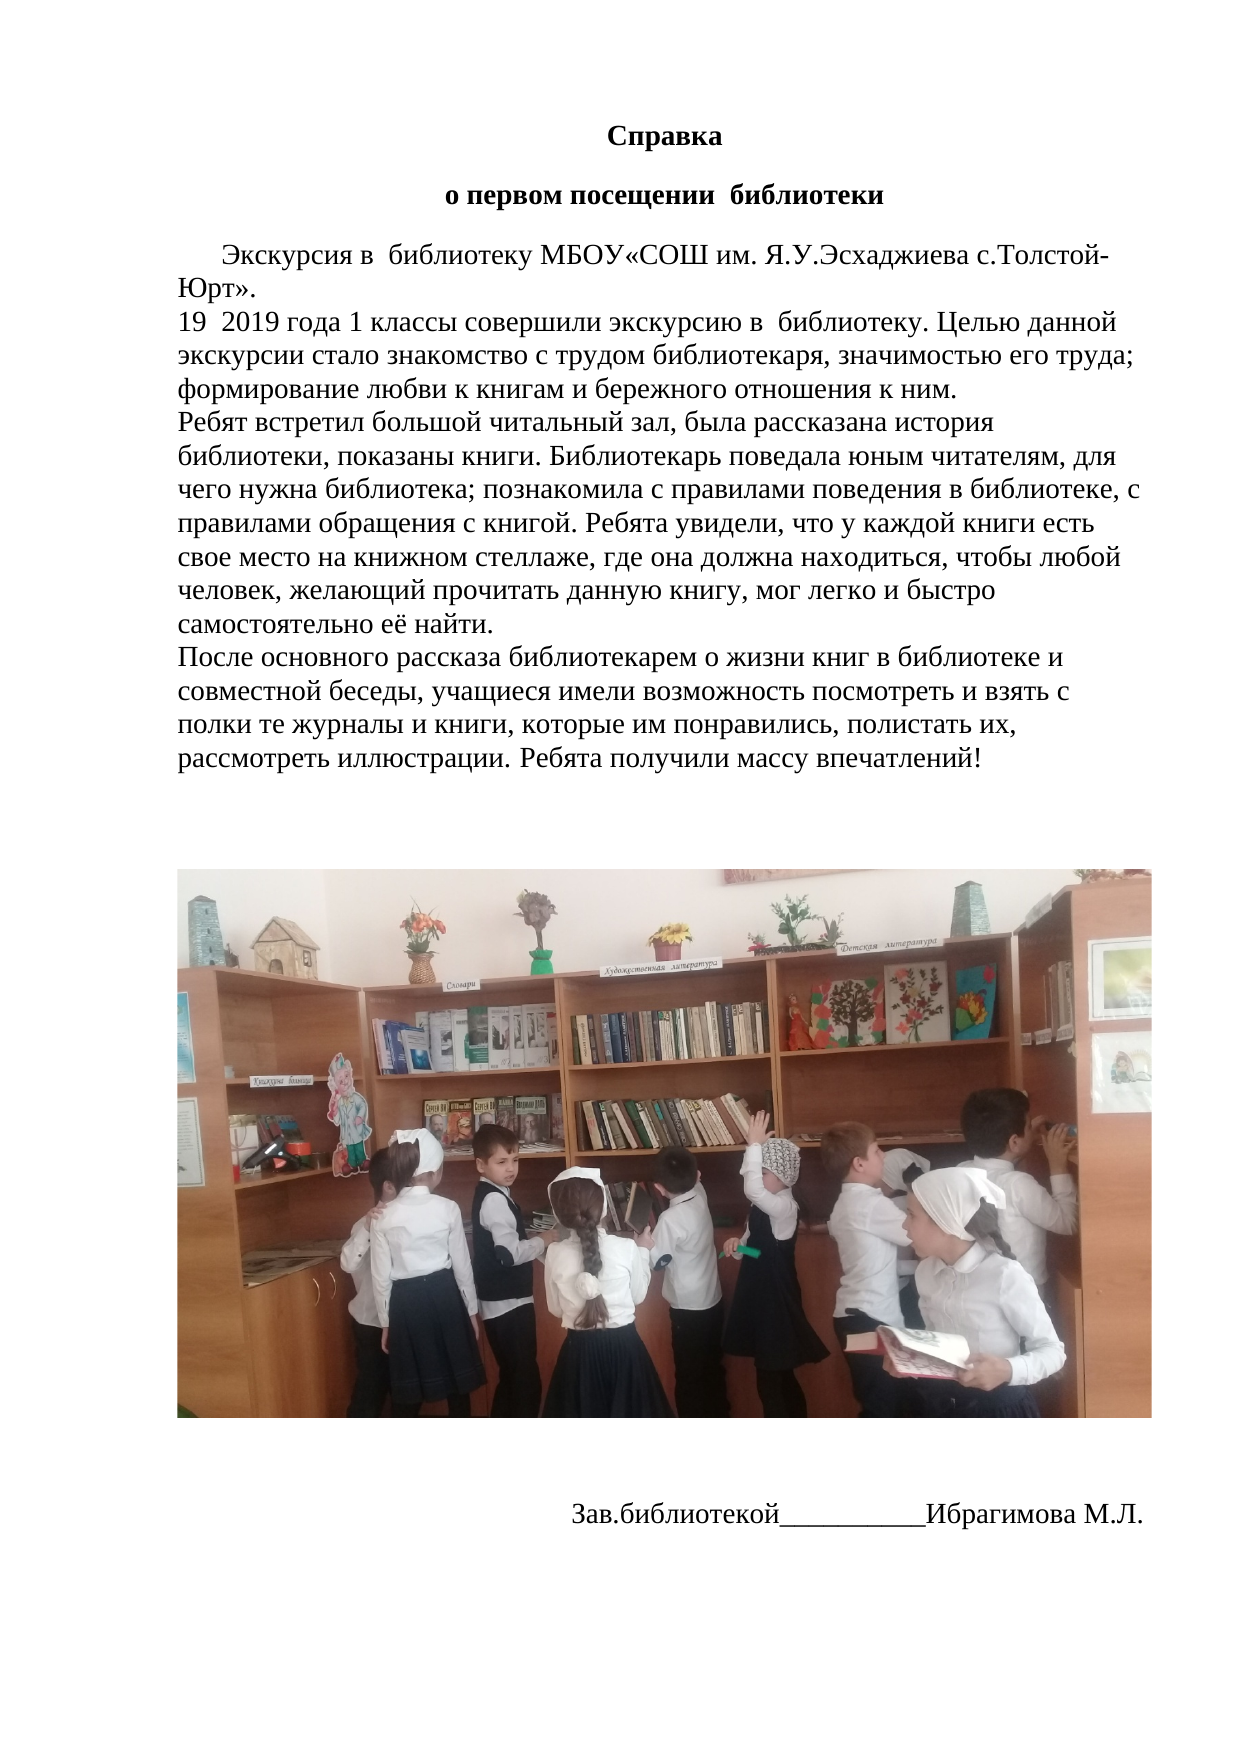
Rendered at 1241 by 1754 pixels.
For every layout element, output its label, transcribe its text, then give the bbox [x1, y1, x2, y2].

text После основного рассказа библиотекарем о жизни книг в библиотеке и совместной беседы, учащиеся имели возможность посмотреть и взять с полки те журналы и книги, которые им понравились, полистать их, рассмотреть иллюстрации. Ребята получили массу впечатлений! [177, 639, 1152, 774]
text о первом посещении библиотеки [177, 177, 1152, 211]
picture [177, 869, 1152, 1418]
text Ребят встретил большой читальный зал, была рассказана история библиотеки, показаны книги. Библиотекарь поведала юным читателям, для чего нужна библиотека; познакомила с правилами поведения в библиотеке, с правилами обращения с книгой. Ребята увидели, что у каждой книги есть свое место на книжном стеллаже, где она должна находиться, чтобы любой человек, желающий прочитать данную книгу, мог легко и быстро самостоятельно её найти. [177, 404, 1152, 639]
text 19 2019 года 1 классы совершили экскурсию в библиотеку. Целью данной экскурсии стало знакомство с трудом библиотекаря, значимостью его труда; формирование любви к книгам и бережного отношения к ним. [177, 304, 1152, 404]
text Зав.библиотекой__________Ибрагимова М.Л. [177, 1496, 1152, 1529]
text Справка [177, 118, 1152, 152]
text Экскурсия в библиотеку МБОУ«СОШ им. Я.У.Эсхаджиева с.Толстой-Юрт». [177, 237, 1152, 304]
